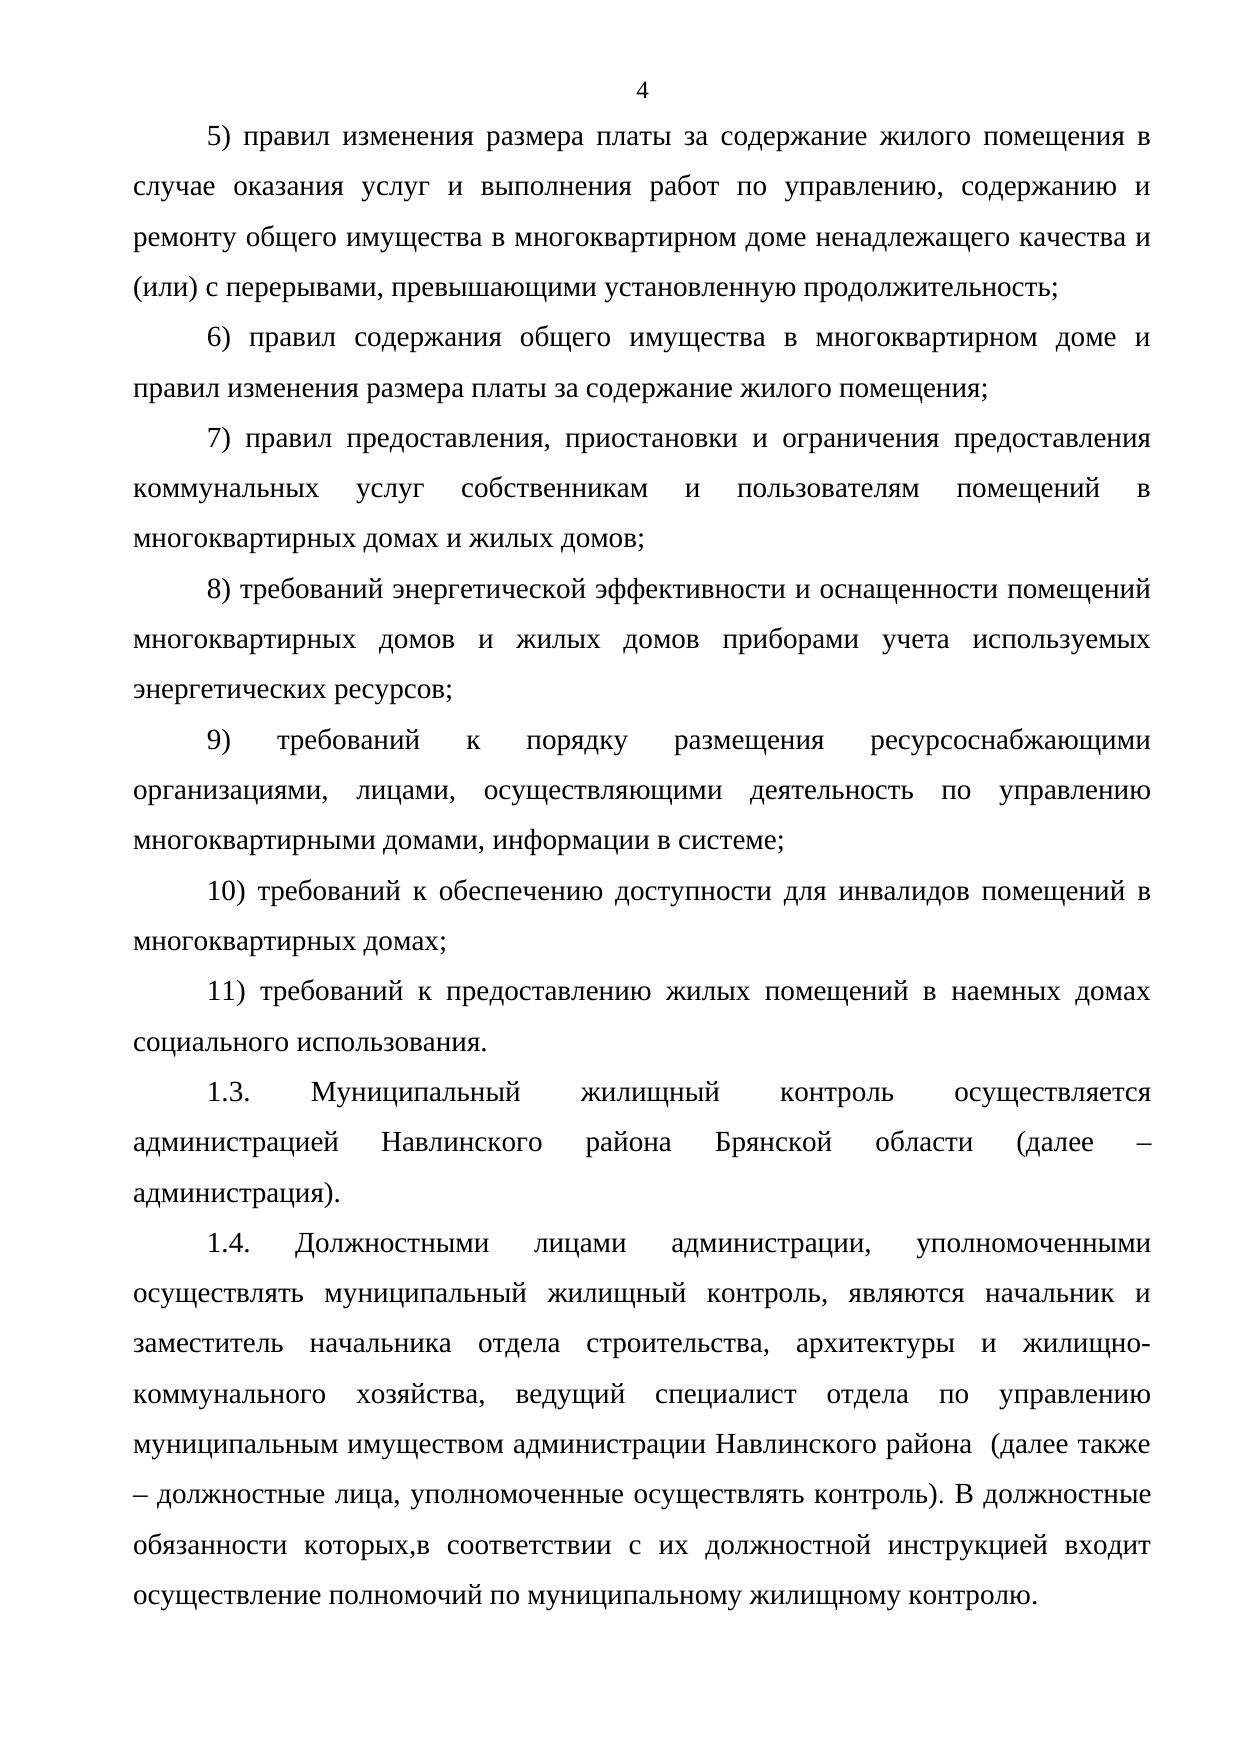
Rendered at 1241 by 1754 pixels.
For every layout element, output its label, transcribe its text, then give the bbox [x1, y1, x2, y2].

text 5) правил изменения размера платы за содержание жилого помещения в случае оказания услуг и выполнения работ по управлению, содержанию и ремонту общего имущества в многоквартирном доме ненадлежащего качества и (или) с перерывами, превышающими установленную продолжительность; [133, 118, 1152, 303]
text 11) требований к предоставлению жилых помещений в наемных домах социального использования. [133, 973, 1152, 1057]
text 6) правил содержания общего имущества в многоквартирном доме и правил изменения размера платы за содержание жилого помещения; [133, 319, 1152, 403]
text 7) правил предоставления, приостановки и ограничения предоставления коммунальных услуг собственникам и пользователям помещений в многоквартирных домах и жилых домов; [133, 420, 1152, 554]
text 1.4. Должностными лицами администрации, уполномоченными осуществлять муниципальный жилищный контроль, являются начальник и заместитель начальника отдела строительства, архитектуры и жилищно-коммунального хозяйства, ведущий специалист отдела по управлению муниципальным имуществом администрации Навлинского района (далее также – должностные лица, уполномоченные осуществлять контроль). В должностные обязанности которых,в соответствии с их должностной инструкцией входит осуществление полномочий по муниципальному жилищному контролю. [133, 1225, 1152, 1611]
text 9) требований к порядку размещения ресурсоснабжающими организациями, лицами, осуществляющими деятельность по управлению многоквартирными домами, информации в системе; [133, 722, 1152, 856]
text 1.3. Муниципальный жилищный контроль осуществляется администрацией Навлинского района Брянской области (далее – администрация). [133, 1074, 1152, 1208]
text 8) требований энергетической эффективности и оснащенности помещений многоквартирных домов и жилых домов приборами учета используемых энергетических ресурсов; [133, 571, 1152, 705]
text 10) требований к обеспечению доступности для инвалидов помещений в многоквартирных домах; [133, 873, 1152, 957]
